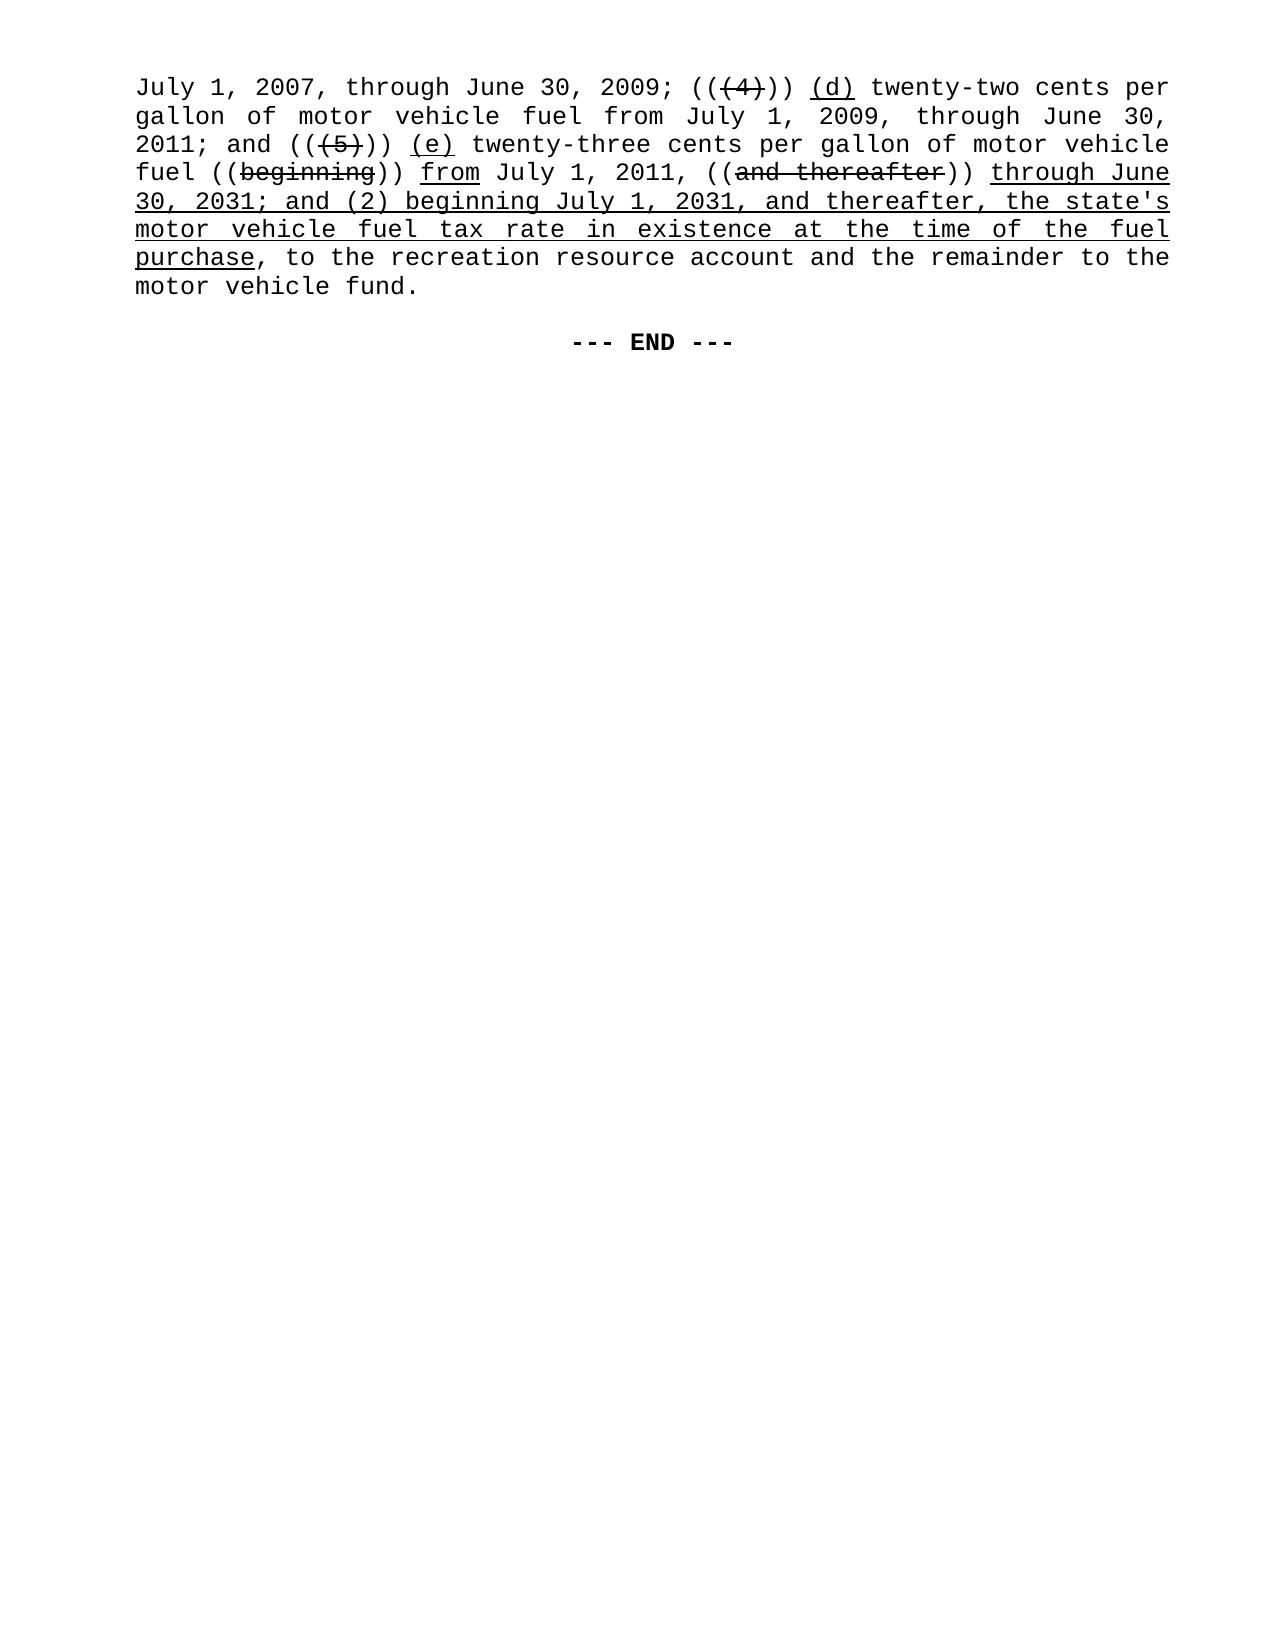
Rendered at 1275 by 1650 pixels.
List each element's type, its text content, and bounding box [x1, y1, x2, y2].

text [135, 75, 1170, 211]
text --- END --- [135, 330, 1170, 358]
